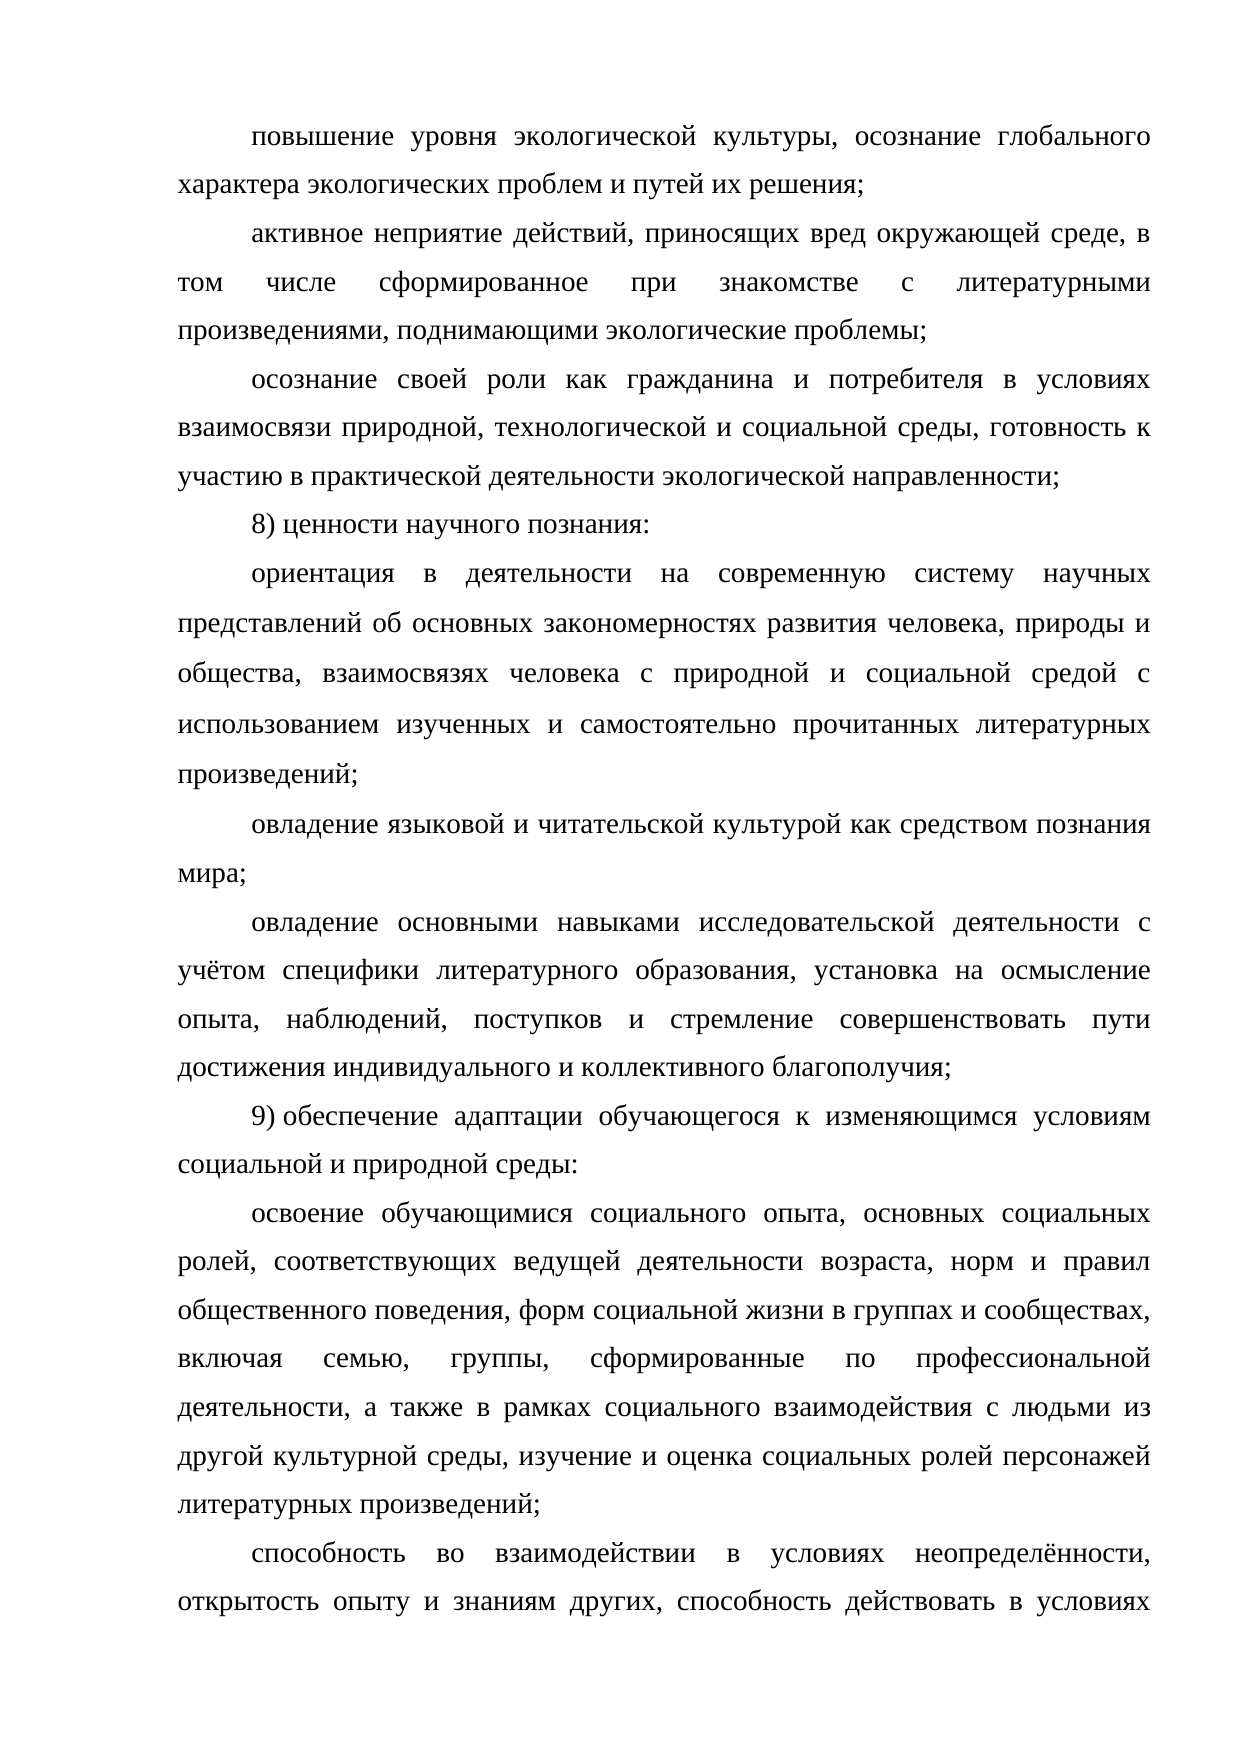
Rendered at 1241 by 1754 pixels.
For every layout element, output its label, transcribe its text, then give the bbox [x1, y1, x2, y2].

text 8) ценности научного познания: [177, 506, 1152, 540]
text овладение основными навыками исследовательской деятельности с учётом специфики литературного образования, установка на осмысление опыта, наблюдений, поступков и стремление совершенствовать пути достижения индивидуального и коллективного благополучия; [177, 904, 1152, 1083]
text повышение уровня экологической культуры, осознание глобального характера экологических проблем и путей их решения; [177, 118, 1152, 200]
text активное неприятие действий, приносящих вред окружающей среде, в том числе сформированное при знакомстве с литературными произведениями, поднимающими экологические проблемы; [177, 215, 1152, 346]
text овладение языковой и читательской культурой как средством познания мира; [177, 807, 1152, 889]
text 9) обеспечение адаптации обучающегося к изменяющимся условиям социальной и природной среды: [177, 1098, 1152, 1180]
text освоение обучающимися социального опыта, основных социальных ролей, соответствующих ведущей деятельности возраста, норм и правил общественного поведения, форм социальной жизни в группах и сообществах, включая семью, группы, сформированные по профессиональной деятельности, а также в рамках социального взаимодействия с людьми из другой культурной среды, изучение и оценка социальных ролей персонажей литературных произведений; [177, 1195, 1152, 1520]
text осознание своей роли как гражданина и потребителя в условиях взаимосвязи природной, технологической и социальной среды, готовность к участию в практической деятельности экологической направленности; [177, 361, 1152, 491]
text ориентация в деятельности на современную систему научных представлений об основных закономерностях развития человека, природы и общества, взаимосвязях человека с природной и социальной средой с использованием изученных и самостоятельно прочитанных литературных произведений; [177, 555, 1152, 790]
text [177, 1535, 1152, 1617]
